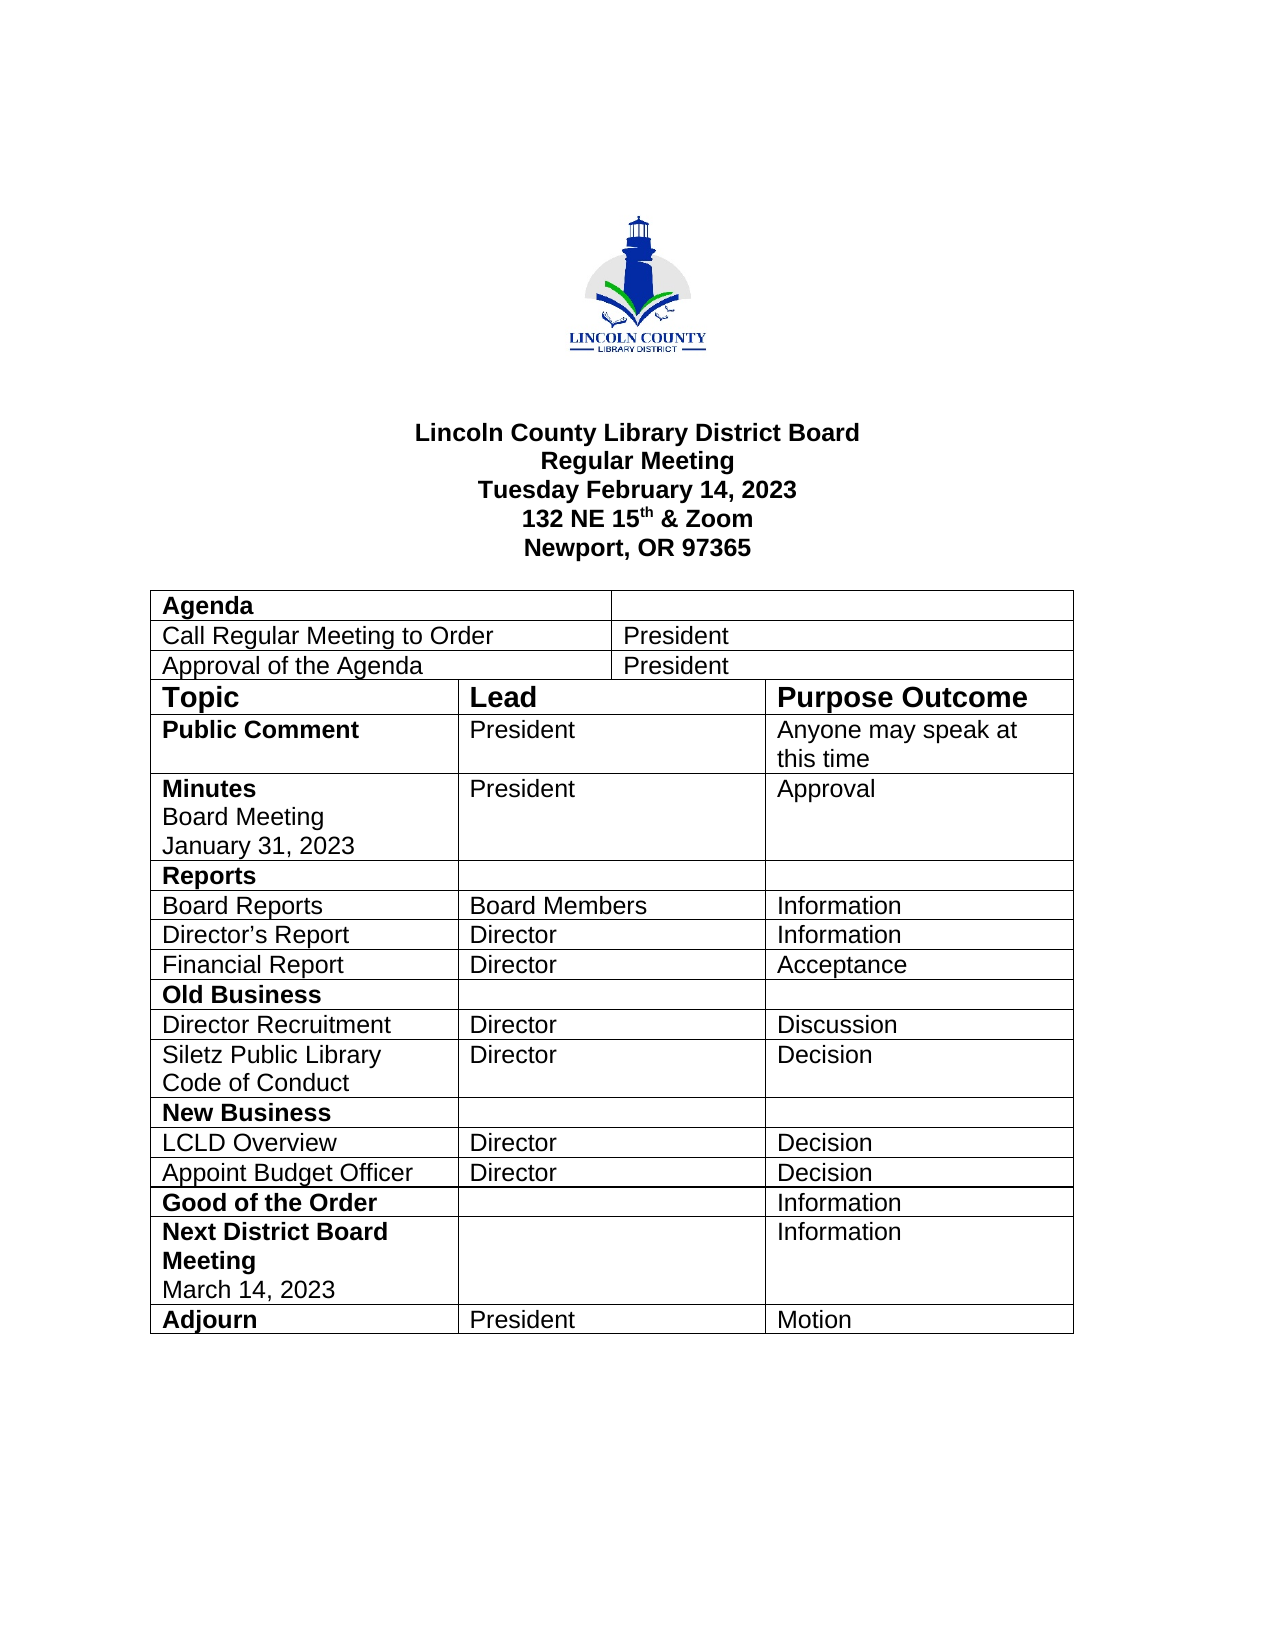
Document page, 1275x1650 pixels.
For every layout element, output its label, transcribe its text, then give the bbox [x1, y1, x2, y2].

table_cell President [459, 715, 765, 772]
table_cell [459, 1188, 765, 1216]
table_header [612, 591, 1073, 620]
table_cell Approval of the Agenda [151, 651, 611, 679]
table_cell [766, 1098, 1073, 1127]
table_cell [766, 861, 1073, 889]
table_cell President [459, 774, 765, 860]
table_cell Anyone may speak at this time [766, 715, 1073, 772]
table_cell Director [459, 1010, 765, 1038]
table_cell Motion [766, 1305, 1073, 1333]
table_cell Director [459, 920, 765, 949]
table_cell President [612, 651, 1073, 679]
table_cell Topic [151, 680, 458, 714]
table_cell Approval [766, 774, 1073, 860]
table_cell Information [766, 1188, 1073, 1216]
table_cell New Business [151, 1098, 458, 1127]
table_cell Siletz Public Library Code of Conduct [151, 1040, 458, 1097]
table_cell Next District Board Meeting March 14, 2023 [151, 1217, 458, 1303]
table_cell [766, 980, 1073, 1009]
table_cell [459, 980, 765, 1009]
table_cell Information [766, 1217, 1073, 1303]
table_cell Reports [151, 861, 458, 889]
table_cell [459, 1098, 765, 1127]
table_cell Information [766, 920, 1073, 949]
table_cell Director [459, 1128, 765, 1157]
table_cell Acceptance [766, 950, 1073, 979]
table_cell Old Business [151, 980, 458, 1009]
table_cell Director [459, 1158, 765, 1186]
text Lincoln County Library District Board [150, 417, 1125, 446]
table_cell President [612, 621, 1073, 649]
table_header Agenda [151, 591, 611, 620]
table_cell Decision [766, 1128, 1073, 1157]
table_cell Appoint Budget Officer [151, 1158, 458, 1186]
table_cell Minutes Board Meeting January 31, 2023 [151, 774, 458, 860]
table_cell Call Regular Meeting to Order [151, 621, 611, 649]
table_cell Good of the Order [151, 1188, 458, 1216]
table_cell Director [459, 1040, 765, 1097]
table_cell Discussion [766, 1010, 1073, 1038]
text Tuesday February 14, 2023 [150, 475, 1125, 504]
table_cell President [459, 1305, 765, 1333]
table_cell Decision [766, 1040, 1073, 1097]
table_cell Director [459, 950, 765, 979]
table_cell Purpose Outcome [766, 680, 1073, 714]
table_cell LCLD Overview [151, 1128, 458, 1157]
picture [488, 150, 787, 418]
table_cell Adjourn [151, 1305, 458, 1333]
text 132 NE 15th & Zoom [150, 504, 1125, 532]
table_cell Information [766, 891, 1073, 919]
table_cell Board Members [459, 891, 765, 919]
text Regular Meeting [150, 446, 1125, 475]
table_cell Director’s Report [151, 920, 458, 949]
table_cell Financial Report [151, 950, 458, 979]
table_cell Decision [766, 1158, 1073, 1186]
table_cell Public Comment [151, 715, 458, 772]
table_cell [459, 861, 765, 889]
table_cell Board Reports [151, 891, 458, 919]
table_cell [459, 1217, 765, 1303]
table_cell Director Recruitment [151, 1010, 458, 1038]
table_cell Lead [459, 680, 765, 714]
text Newport, OR 97365 [150, 532, 1125, 561]
